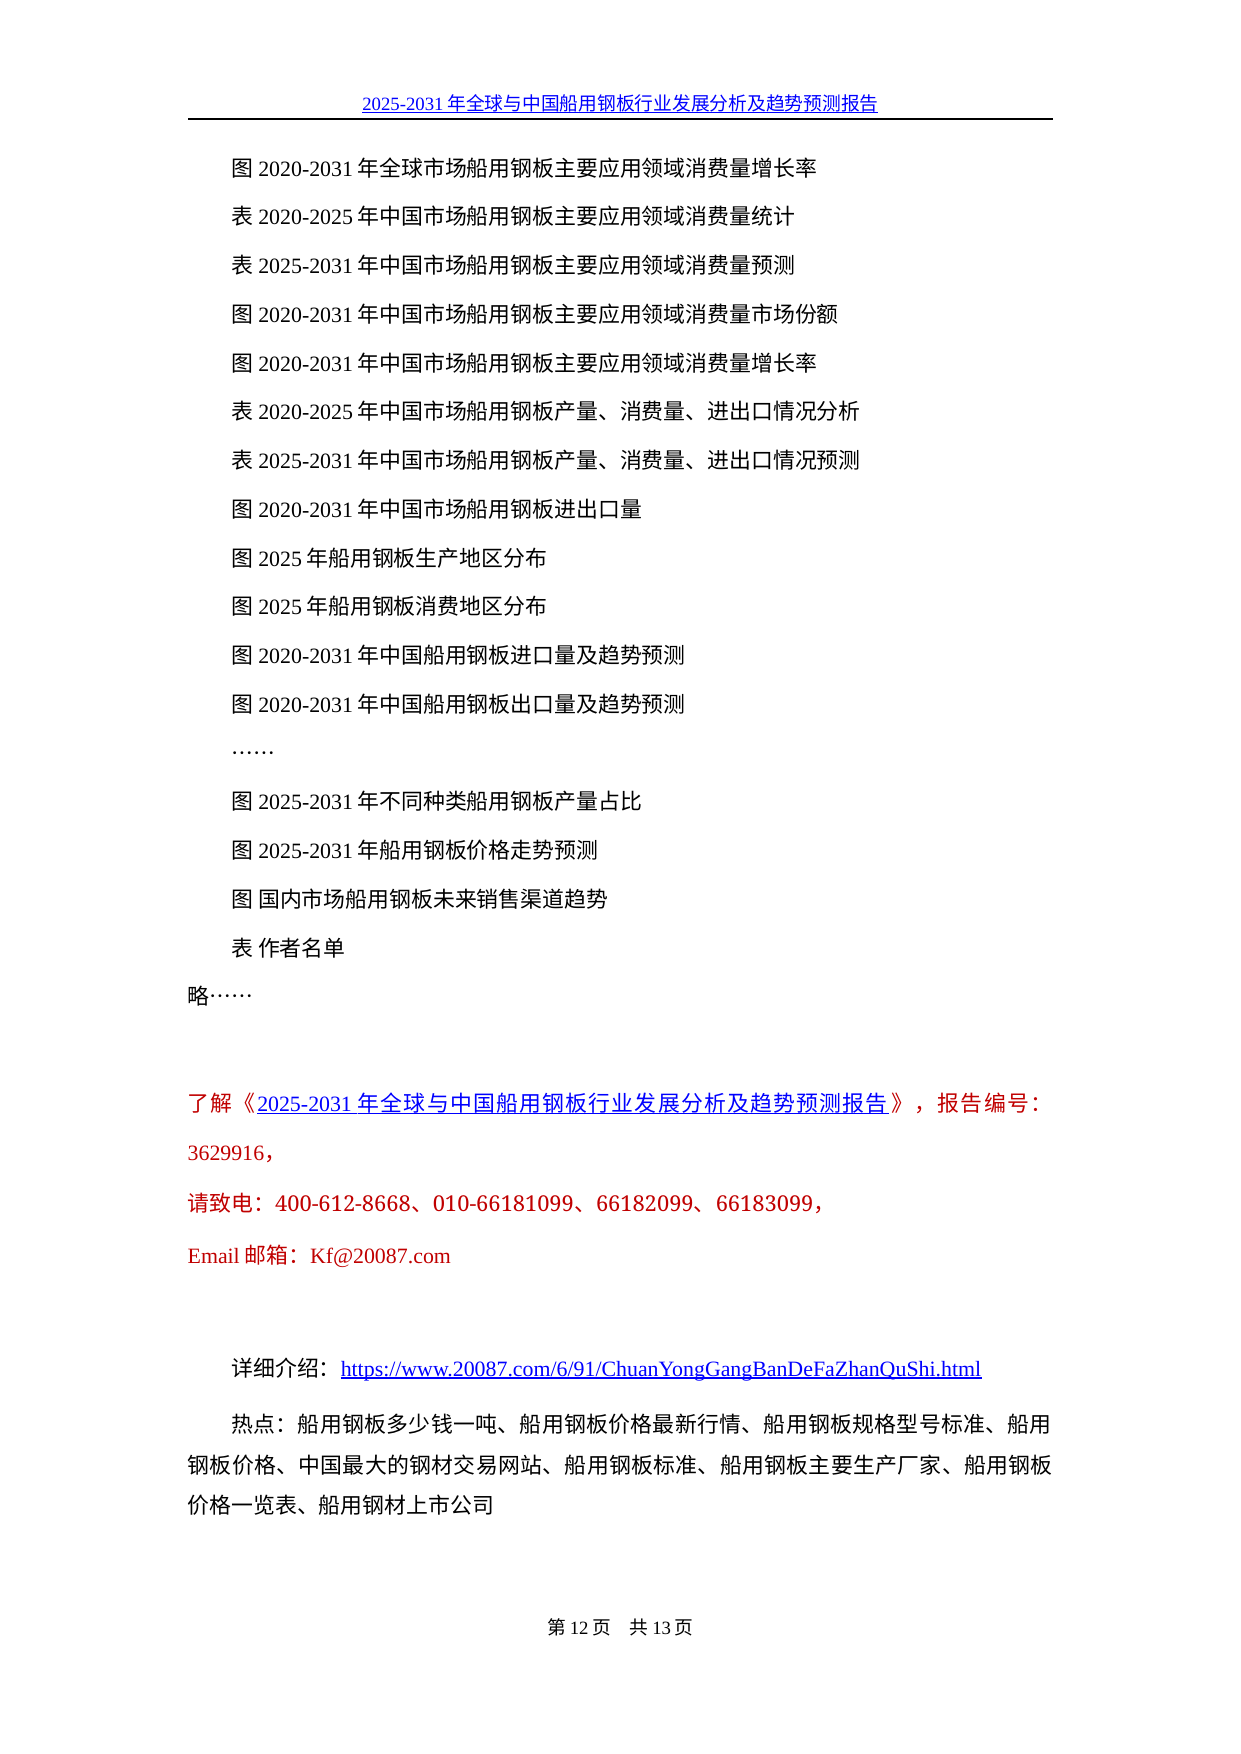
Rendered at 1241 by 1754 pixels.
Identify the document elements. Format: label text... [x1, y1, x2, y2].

text 请致电：400-612-8668、010-66181099、66182099、66183099， [187, 1186, 1053, 1218]
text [187, 150, 1053, 1011]
text Email邮箱：Kf@20087.com [187, 1237, 1053, 1270]
text 热点：船用钢板多少钱一吨、船用钢板价格最新行情、船用钢板规格型号标准、船用钢板价格、中国最大的钢材交易网站、船用钢板标准、船用钢板主要生产厂家、船用钢板价格一览表、船用钢材上市公司 [187, 1407, 1053, 1521]
text 详细介绍：https://www.20087.com/6/91/ChuanYongGangBanDeFaZhanQuShi.html [187, 1350, 1053, 1383]
text 了解《2025-2031年全球与中国船用钢板行业发展分析及趋势预测报告》，报告编号：3629916， [187, 1085, 1053, 1167]
